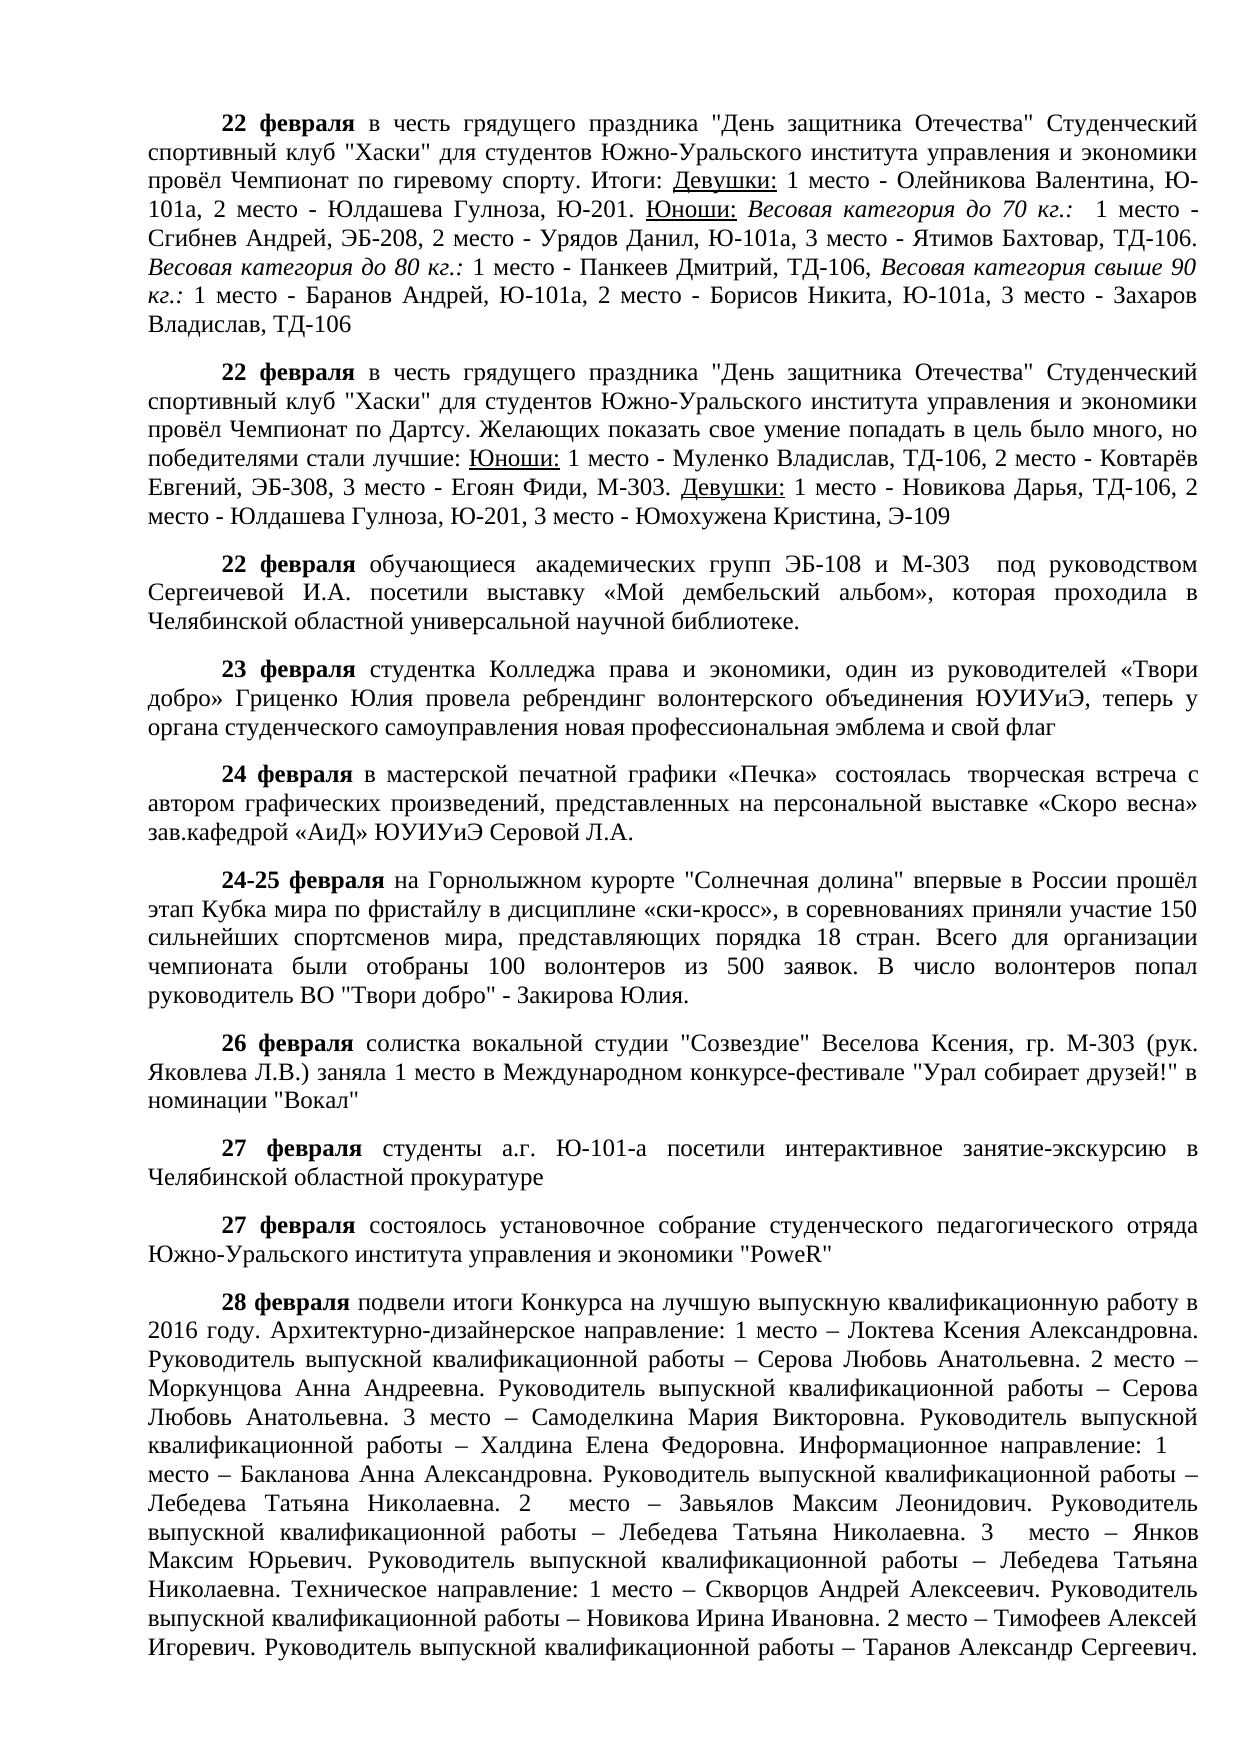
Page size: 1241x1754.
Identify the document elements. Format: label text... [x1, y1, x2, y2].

text 24 февраля в мастерской печатной графики «Печка» состоялась творческая встреча с автором графических произведений, представленных на персональной выставке «Скоро весна» зав.кафедрой «АиД» ЮУИУиЭ Серовой Л.А. [148, 759, 1199, 846]
text 27 февраля состоялось установочное собрание студенческого педагогического отряда Южно-Уральского института управления и экономики "PoweR" [148, 1210, 1199, 1267]
text 22 февраля в честь грядущего праздника "День защитника Отечества" Студенческий спортивный клуб "Хаски" для студентов Южно-Уральского института управления и экономики провёл Чемпионат по Дартсу. Желающих показать свое умение попадать в цель было много, но победителями стали лучшие: Юноши: 1 место - Муленко Владислав, ТД-106, 2 место - Ковтарёв Евгений, ЭБ-308, 3 место - Егоян Фиди, М-303. Девушки: 1 место - Новикова Дарья, ТД-106, 2 место - Юлдашева Гулноза, Ю-201, 3 место - Юмохужена Кристина, Э-109 [148, 357, 1199, 529]
text 22 февраля обучающиеся академических групп ЭБ-108 и М-303 под руководством Сергеичевой И.А. посетили выставку «Мой дембельский альбом», которая проходила в Челябинской областной универсальной научной библиотеке. [148, 549, 1199, 635]
text 22 февраля в честь грядущего праздника "День защитника Отечества" Студенческий спортивный клуб "Хаски" для студентов Южно-Уральского института управления и экономики провёл Чемпионат по гиревому спорту. Итоги: Девушки: 1 место - Олейникова Валентина, Ю-101а, 2 место - Юлдашева Гулноза, Ю-201. Юноши: Весовая категория до 70 кг.: 1 место - Сгибнев Андрей, ЭБ-208, 2 место - Урядов Данил, Ю-101а, 3 место - Ятимов Бахтовар, ТД-106. Весовая категория до 80 кг.: 1 место - Панкеев Дмитрий, ТД-106, Весовая категория свыше 90 кг.: 1 место - Баранов Андрей, Ю-101а, 2 место - Борисов Никита, Ю-101а, 3 место - Захаров Владислав, ТД-106 [148, 108, 1199, 338]
text 24-25 февраля на Горнолыжном курорте "Солнечная долина" впервые в России прошёл этап Кубка мира по фристайлу в дисциплине «ски-кросс», в соревнованиях приняли участие 150 сильнейших спортсменов мира, представляющих порядка 18 стран. Всего для организации чемпионата были отобраны 100 волонтеров из 500 заявок. В число волонтеров попал руководитель ВО "Твори добро" - Закирова Юлия. [148, 865, 1199, 1009]
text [148, 1287, 1199, 1660]
text 26 февраля солистка вокальной студии "Созвездие" Веселова Ксения, гр. М-303 (рук. Яковлева Л.В.) заняла 1 место в Международном конкурсе-фестивале "Урал собирает друзей!" в номинации "Вокал" [148, 1028, 1199, 1114]
text 23 февраля студентка Колледжа права и экономики, один из руководителей «Твори добро» Гриценко Юлия провела ребрендинг волонтерского объединения ЮУИУиЭ, теперь у органа студенческого самоуправления новая профессиональная эмблема и свой флаг [148, 654, 1199, 740]
text 27 февраля студенты а.г. Ю-101-а посетили интерактивное занятие-экскурсию в Челябинской областной прокуратуре [148, 1133, 1199, 1191]
